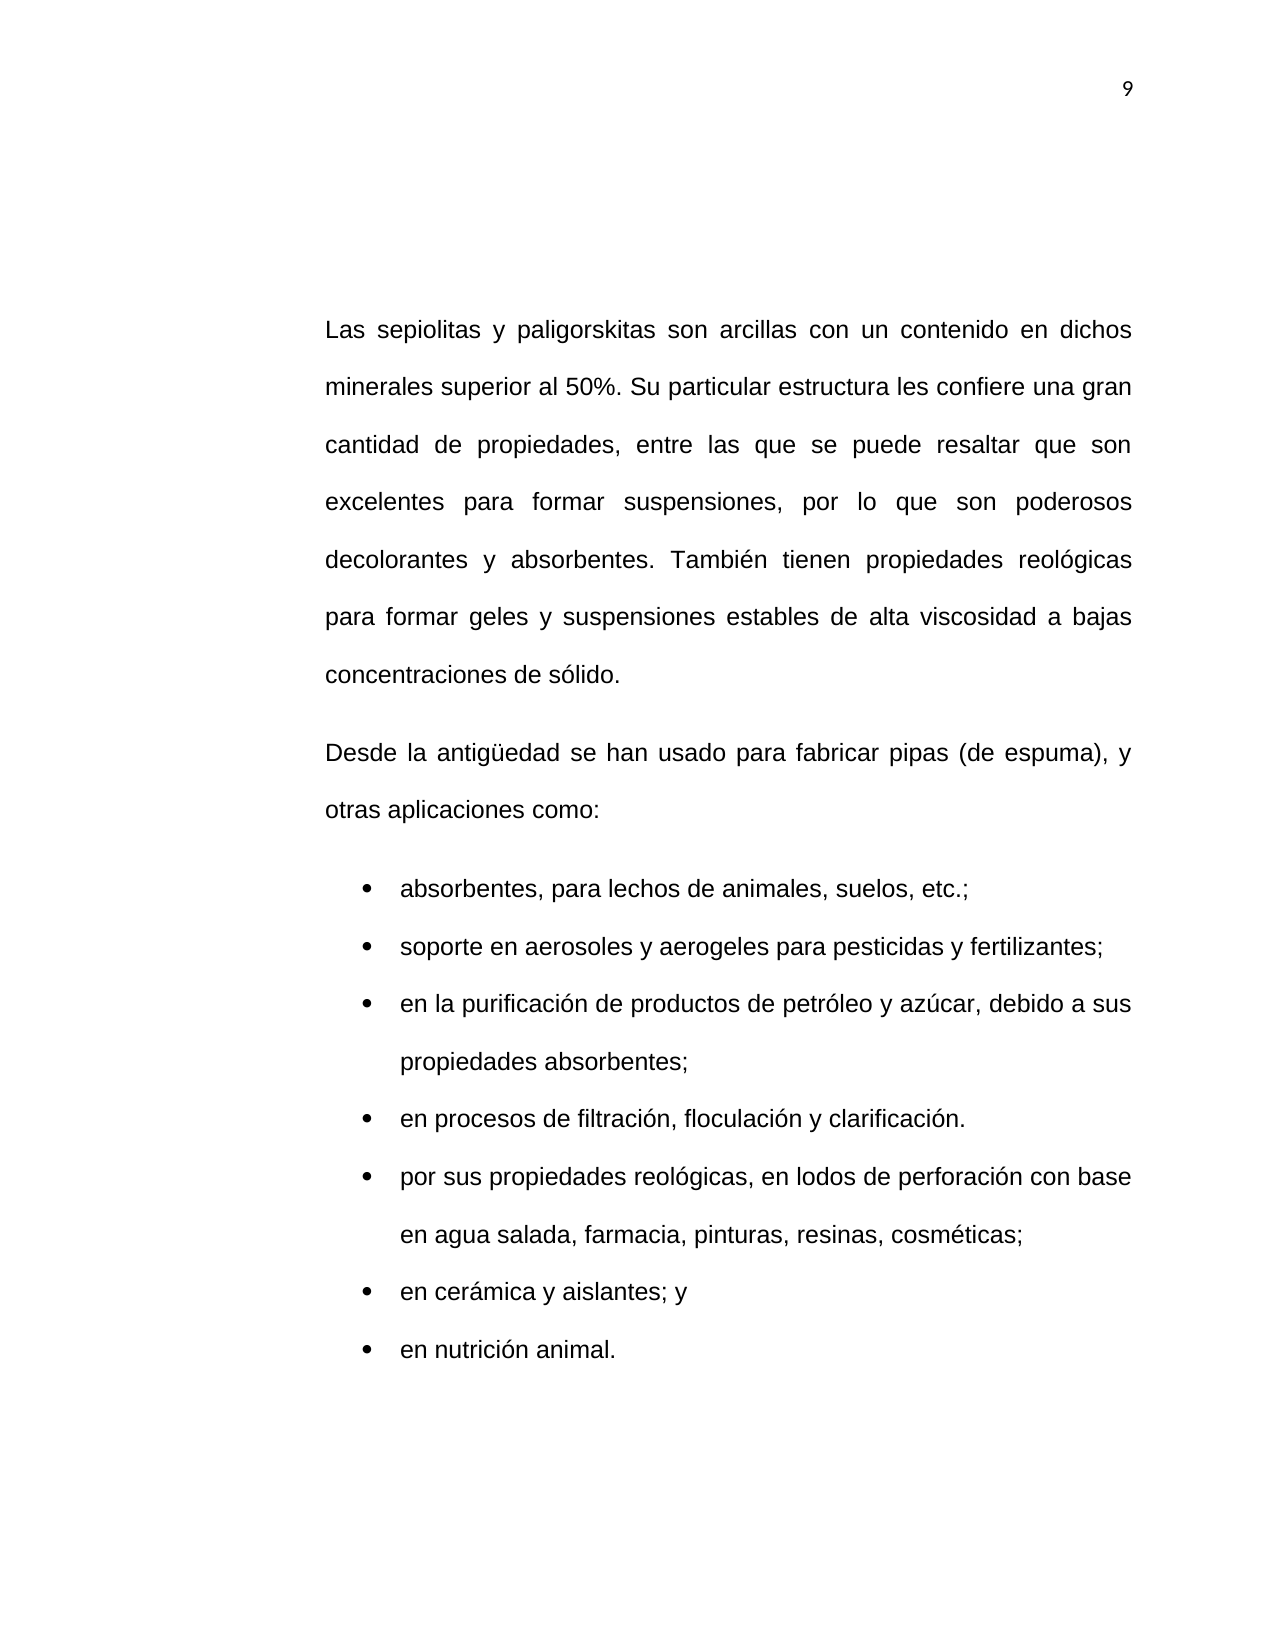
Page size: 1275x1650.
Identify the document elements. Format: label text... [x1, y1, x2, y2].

list por sus propiedades reológicas, en lodos de perforación con base en agua salada, farmacia, pinturas, resinas, cosméticas; [363, 1162, 1133, 1248]
list en procesos de filtración, floculación y clarificación. [363, 1104, 1133, 1133]
list en la purificación de productos de petróleo y azúcar, debido a sus propiedades absorbentes; [363, 989, 1133, 1076]
text Desde la antigüedad se han usado para fabricar pipas (de espuma), y otras aplicaciones como: [325, 738, 1133, 824]
text Las sepiolitas y paligorskitas son arcillas con un contenido en dichos minerales superior al 50%. Su particular estructura les confiere una gran cantidad de propiedades, entre las que se puede resaltar que son excelentes para formar suspensiones, por lo que son poderosos decolorantes y absorbentes. También tienen propiedades reológicas para formar geles y suspensiones estables de alta viscosidad a bajas concentraciones de sólido. [325, 314, 1133, 688]
list absorbentes, para lechos de animales, suelos, etc.; [363, 874, 1133, 903]
list soporte en aerosoles y aerogeles para pesticidas y fertilizantes; [363, 931, 1133, 960]
list en cerámica y aislantes; y [363, 1277, 1133, 1306]
list en nutrición animal. [363, 1335, 1133, 1364]
